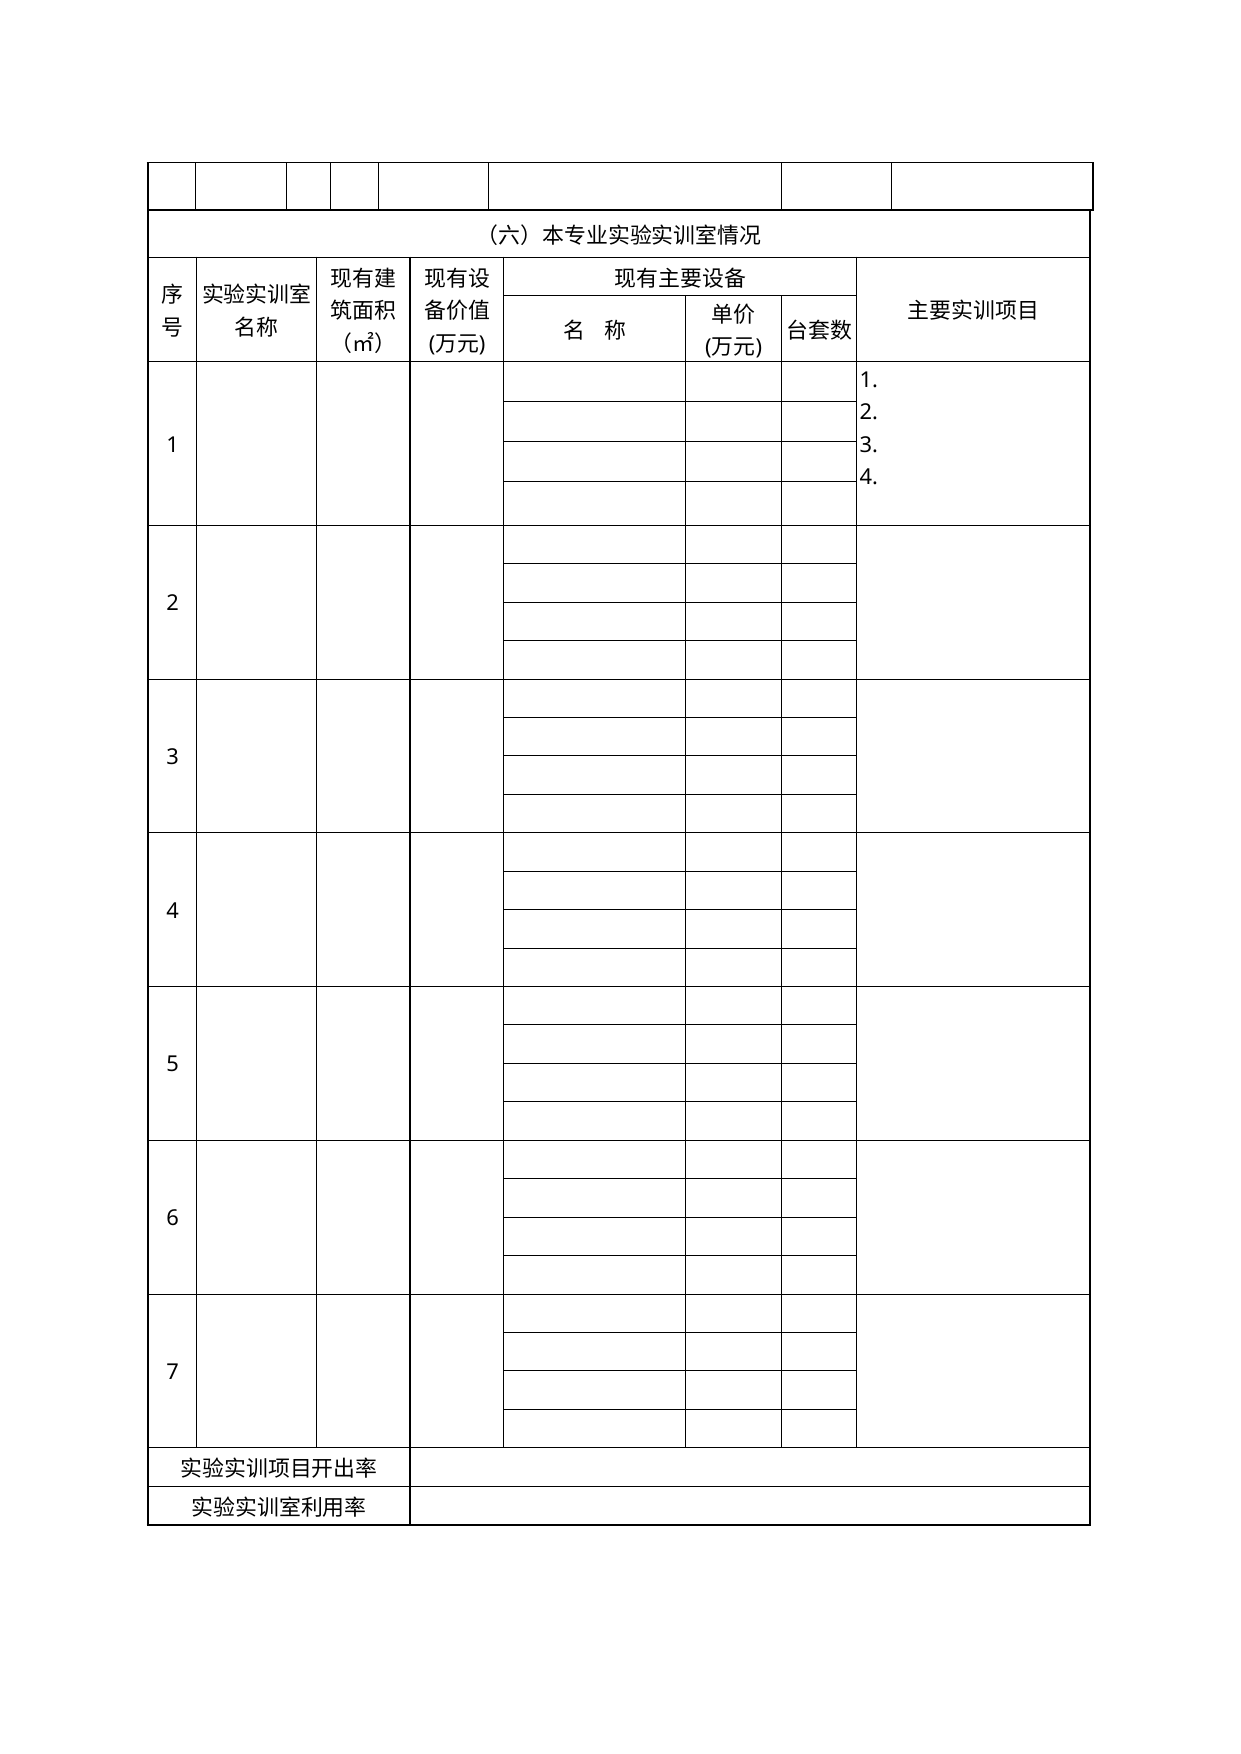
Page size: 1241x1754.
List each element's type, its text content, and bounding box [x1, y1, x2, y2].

table_cell [317, 987, 409, 1140]
table_cell （六）本专业实验实训室情况 [149, 211, 1089, 257]
table_cell [196, 163, 286, 209]
table_cell 单价 (万元) [686, 296, 781, 361]
table_cell [504, 482, 685, 525]
table_cell [686, 1064, 781, 1101]
table_cell [686, 1333, 781, 1370]
table_cell [782, 949, 856, 986]
table_cell [686, 756, 781, 794]
table_cell 2 [149, 526, 196, 678]
table_cell [686, 1141, 781, 1178]
table_cell [317, 362, 409, 525]
table_cell [504, 362, 685, 401]
table_cell [489, 163, 781, 209]
table_cell [782, 872, 856, 909]
table_cell [504, 1218, 685, 1255]
table_cell [782, 526, 856, 563]
table_cell [411, 1487, 1089, 1524]
table_cell [197, 526, 316, 678]
table_cell 实验实训项目开出率 [149, 1448, 409, 1486]
table_cell [504, 641, 685, 678]
table_cell [782, 362, 856, 401]
table_cell [686, 526, 781, 563]
table_cell [504, 987, 685, 1024]
table_cell [782, 795, 856, 832]
table_cell [686, 949, 781, 986]
table_cell [686, 718, 781, 755]
table_cell [782, 1025, 856, 1063]
table_cell [504, 756, 685, 794]
table_cell [857, 526, 1089, 678]
table_cell [686, 1025, 781, 1063]
table_cell [857, 680, 1089, 832]
table_cell [782, 641, 856, 678]
table_cell [504, 1025, 685, 1063]
table_cell [782, 564, 856, 602]
table_cell [782, 1218, 856, 1255]
table_cell [686, 680, 781, 717]
table_cell [197, 362, 316, 525]
table_cell [686, 987, 781, 1024]
table_cell [857, 1141, 1089, 1293]
table_cell [317, 1295, 409, 1447]
table_cell 实验实训室名称 [197, 258, 316, 361]
table_cell [686, 482, 781, 525]
table_cell [686, 362, 781, 401]
table_cell [782, 910, 856, 947]
table_cell [317, 680, 409, 832]
table_cell [504, 1102, 685, 1140]
table_cell [686, 564, 781, 602]
table_cell [331, 163, 378, 209]
table_cell [504, 526, 685, 563]
table_cell [686, 1256, 781, 1293]
table_cell [782, 1333, 856, 1370]
table_cell 5 [149, 987, 196, 1140]
table_cell 现有主要设备 [504, 258, 856, 295]
table_cell [149, 163, 195, 209]
table_cell [782, 1064, 856, 1101]
table_cell [686, 872, 781, 909]
table_cell [504, 872, 685, 909]
table_cell [504, 564, 685, 602]
table_cell 序号 [149, 258, 196, 361]
table_cell [686, 795, 781, 832]
table_cell [686, 1102, 781, 1140]
table_cell [504, 1064, 685, 1101]
table_cell [686, 1410, 781, 1447]
table_cell [782, 1295, 856, 1332]
table_cell [197, 1295, 316, 1447]
table_cell [411, 362, 503, 525]
table_cell [504, 442, 685, 481]
table_cell [317, 833, 409, 986]
table_cell [379, 163, 488, 209]
table_cell [287, 163, 330, 209]
table_cell [686, 1179, 781, 1217]
table_cell [686, 1371, 781, 1409]
table_cell [782, 833, 856, 871]
table_cell [411, 1295, 503, 1447]
table_cell 3 [149, 680, 196, 832]
table_cell [504, 1179, 685, 1217]
table_cell [782, 756, 856, 794]
table_cell [504, 1141, 685, 1178]
table_cell [197, 1141, 316, 1293]
table_cell [197, 987, 316, 1140]
table_cell [411, 1448, 1089, 1486]
table_cell [782, 1371, 856, 1409]
table_cell [504, 795, 685, 832]
table_cell 1. 2. 3. 4. [857, 362, 1089, 525]
table_cell [782, 1256, 856, 1293]
table_cell [782, 603, 856, 640]
table_cell [504, 1295, 685, 1332]
table_cell [504, 1256, 685, 1293]
table_cell [782, 163, 891, 209]
table_cell [782, 402, 856, 441]
table_cell 现有设 备价值 (万元) [411, 258, 503, 361]
table_cell [411, 1141, 503, 1293]
table_cell [686, 603, 781, 640]
table_cell [504, 949, 685, 986]
table_cell [686, 641, 781, 678]
table_cell [892, 163, 1092, 209]
table_cell [411, 526, 503, 678]
table_cell 现有建 筑面积 （㎡） [317, 258, 409, 361]
table_cell [686, 402, 781, 441]
table_cell [317, 1141, 409, 1293]
table_cell [686, 1218, 781, 1255]
table_cell [686, 910, 781, 947]
table_cell [197, 833, 316, 986]
table_cell [782, 1410, 856, 1447]
table_cell [782, 718, 856, 755]
table_cell [857, 833, 1089, 986]
table_cell [411, 987, 503, 1140]
table_cell [504, 1333, 685, 1370]
table_cell 名 称 [504, 296, 685, 361]
table_cell [504, 402, 685, 441]
table_cell [782, 442, 856, 481]
table_cell [504, 1371, 685, 1409]
table_cell [686, 442, 781, 481]
table_cell [504, 910, 685, 947]
table_cell 4 [149, 833, 196, 986]
table_cell [504, 680, 685, 717]
table_cell [504, 718, 685, 755]
table_cell [782, 987, 856, 1024]
table_cell [782, 1141, 856, 1178]
table_cell [317, 526, 409, 678]
table_cell 7 [149, 1295, 196, 1447]
table_cell 1 [149, 362, 196, 525]
table_cell 主要实训项目 [857, 258, 1089, 361]
table_cell [782, 680, 856, 717]
table_cell 实验实训室利用率 [149, 1487, 409, 1524]
table_cell [782, 482, 856, 525]
table_cell [197, 680, 316, 832]
table_cell [686, 1295, 781, 1332]
table_cell [857, 987, 1089, 1140]
table_cell [504, 833, 685, 871]
table_cell [686, 833, 781, 871]
table_cell [411, 680, 503, 832]
table_cell [782, 1102, 856, 1140]
table_cell [504, 1410, 685, 1447]
table_cell 6 [149, 1141, 196, 1293]
table_cell [857, 1295, 1089, 1447]
table_cell [504, 603, 685, 640]
table_cell [411, 833, 503, 986]
table_cell [782, 1179, 856, 1217]
table_cell 台套数 [782, 296, 856, 361]
